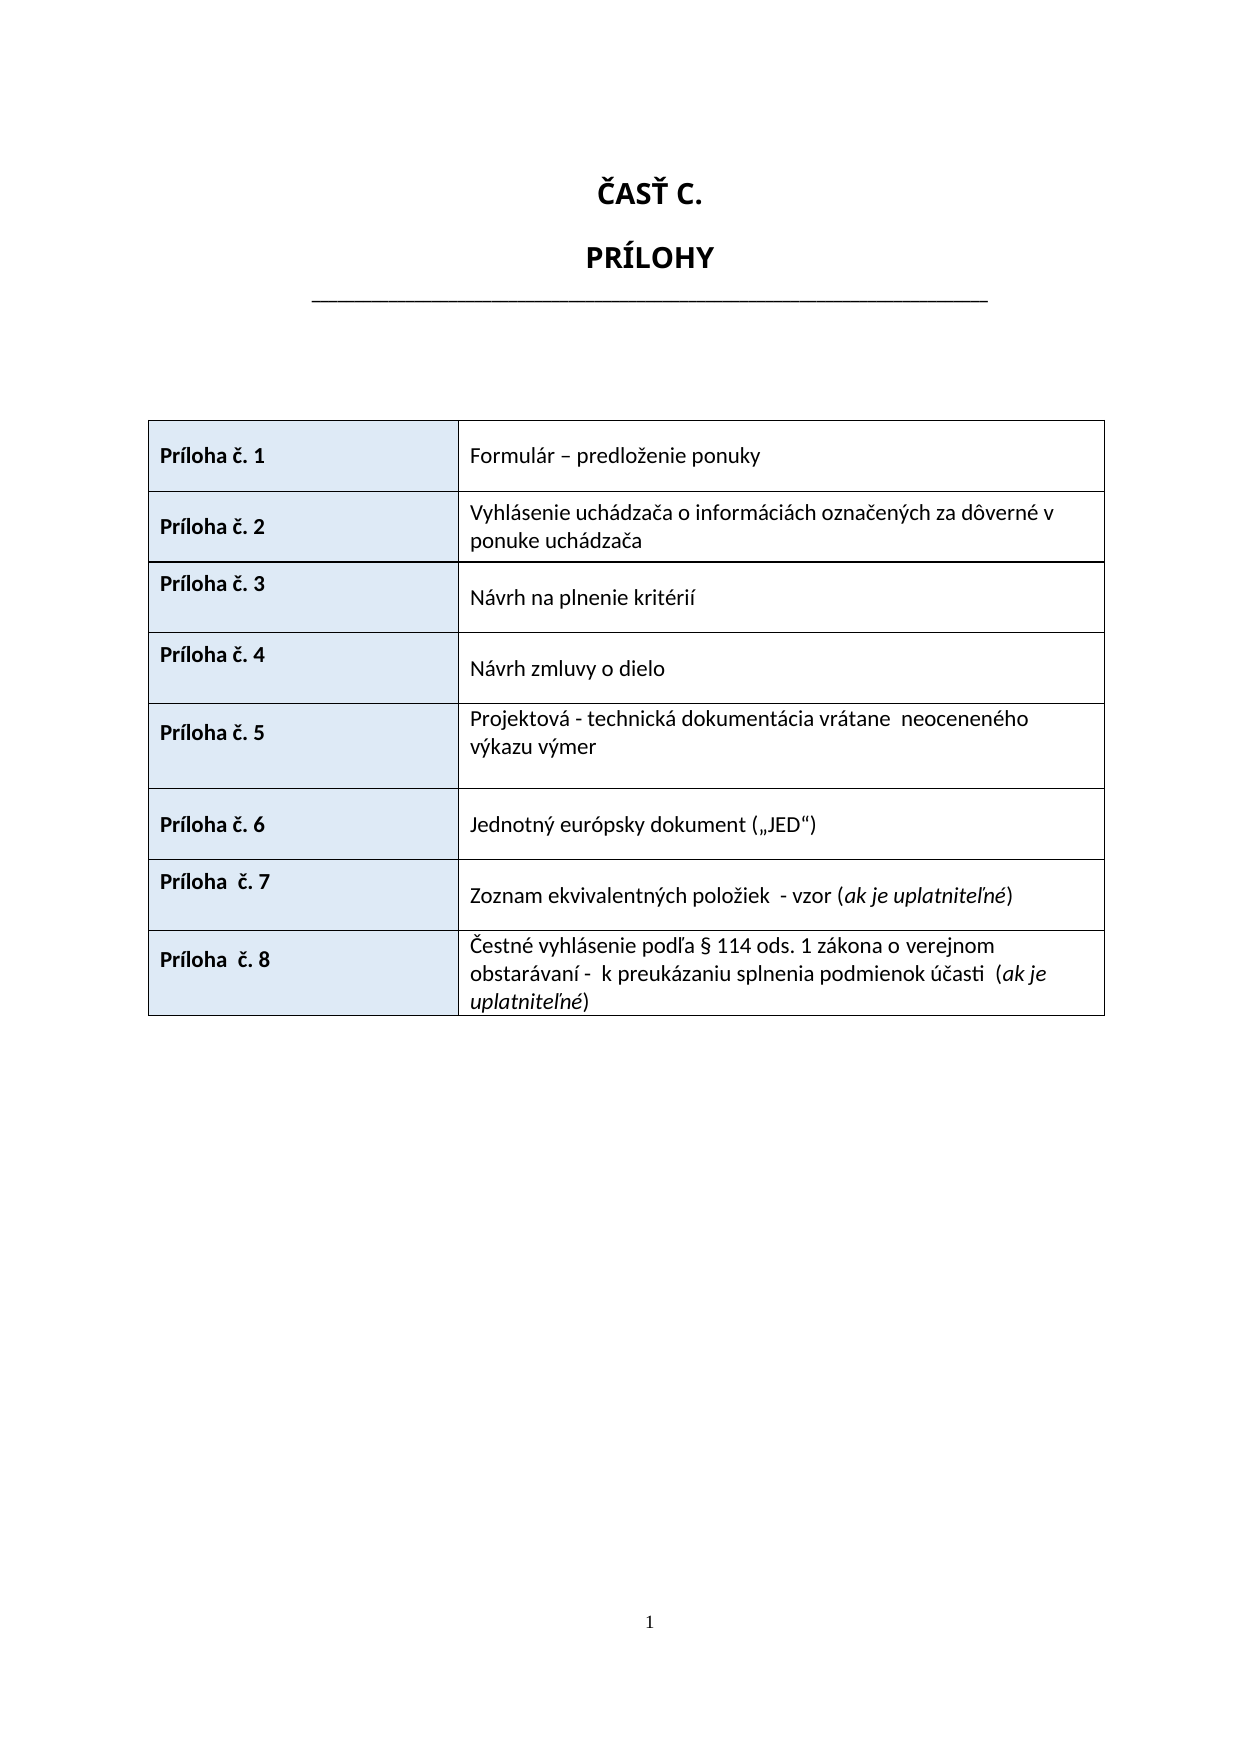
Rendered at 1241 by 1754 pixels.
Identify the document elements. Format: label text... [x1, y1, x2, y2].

text prílohy [148, 238, 1152, 277]
table_cell Návrh zmluvy o dielo [459, 633, 1104, 703]
table_cell Príloha č. 7 [149, 860, 458, 930]
table_cell Príloha č. 4 [149, 633, 458, 703]
table_cell Projektová - technická dokumentácia vrátane neoceneného výkazu výmer [459, 704, 1104, 788]
table_cell Zoznam ekvivalentných položiek - vzor (ak je uplatniteľné) [459, 860, 1104, 930]
table_header Príloha č. 1 [149, 421, 458, 491]
text _______________________________________________________________________________ [148, 277, 1152, 306]
table_header Formulár – predloženie ponuky [459, 421, 1104, 491]
table_cell Návrh na plnenie kritérií [459, 563, 1104, 632]
table_cell Príloha č. 5 [149, 704, 458, 788]
table_cell Čestné vyhlásenie podľa § 114 ods. 1 zákona o verejnom obstarávaní - k preukázaniu splnenia podmienok účasti (ak je uplatniteľné) [459, 931, 1104, 1015]
table_cell Jednotný európsky dokument („JED“) [459, 789, 1104, 859]
text časť c. [148, 173, 1152, 213]
table_cell Vyhlásenie uchádzača o informáciách označených za dôverné v ponuke uchádzača [459, 492, 1104, 561]
table_cell Príloha č. 2 [149, 492, 458, 561]
table_cell Príloha č. 3 [149, 563, 458, 632]
table_cell Príloha č. 8 [149, 931, 458, 1015]
table_cell Príloha č. 6 [149, 789, 458, 859]
